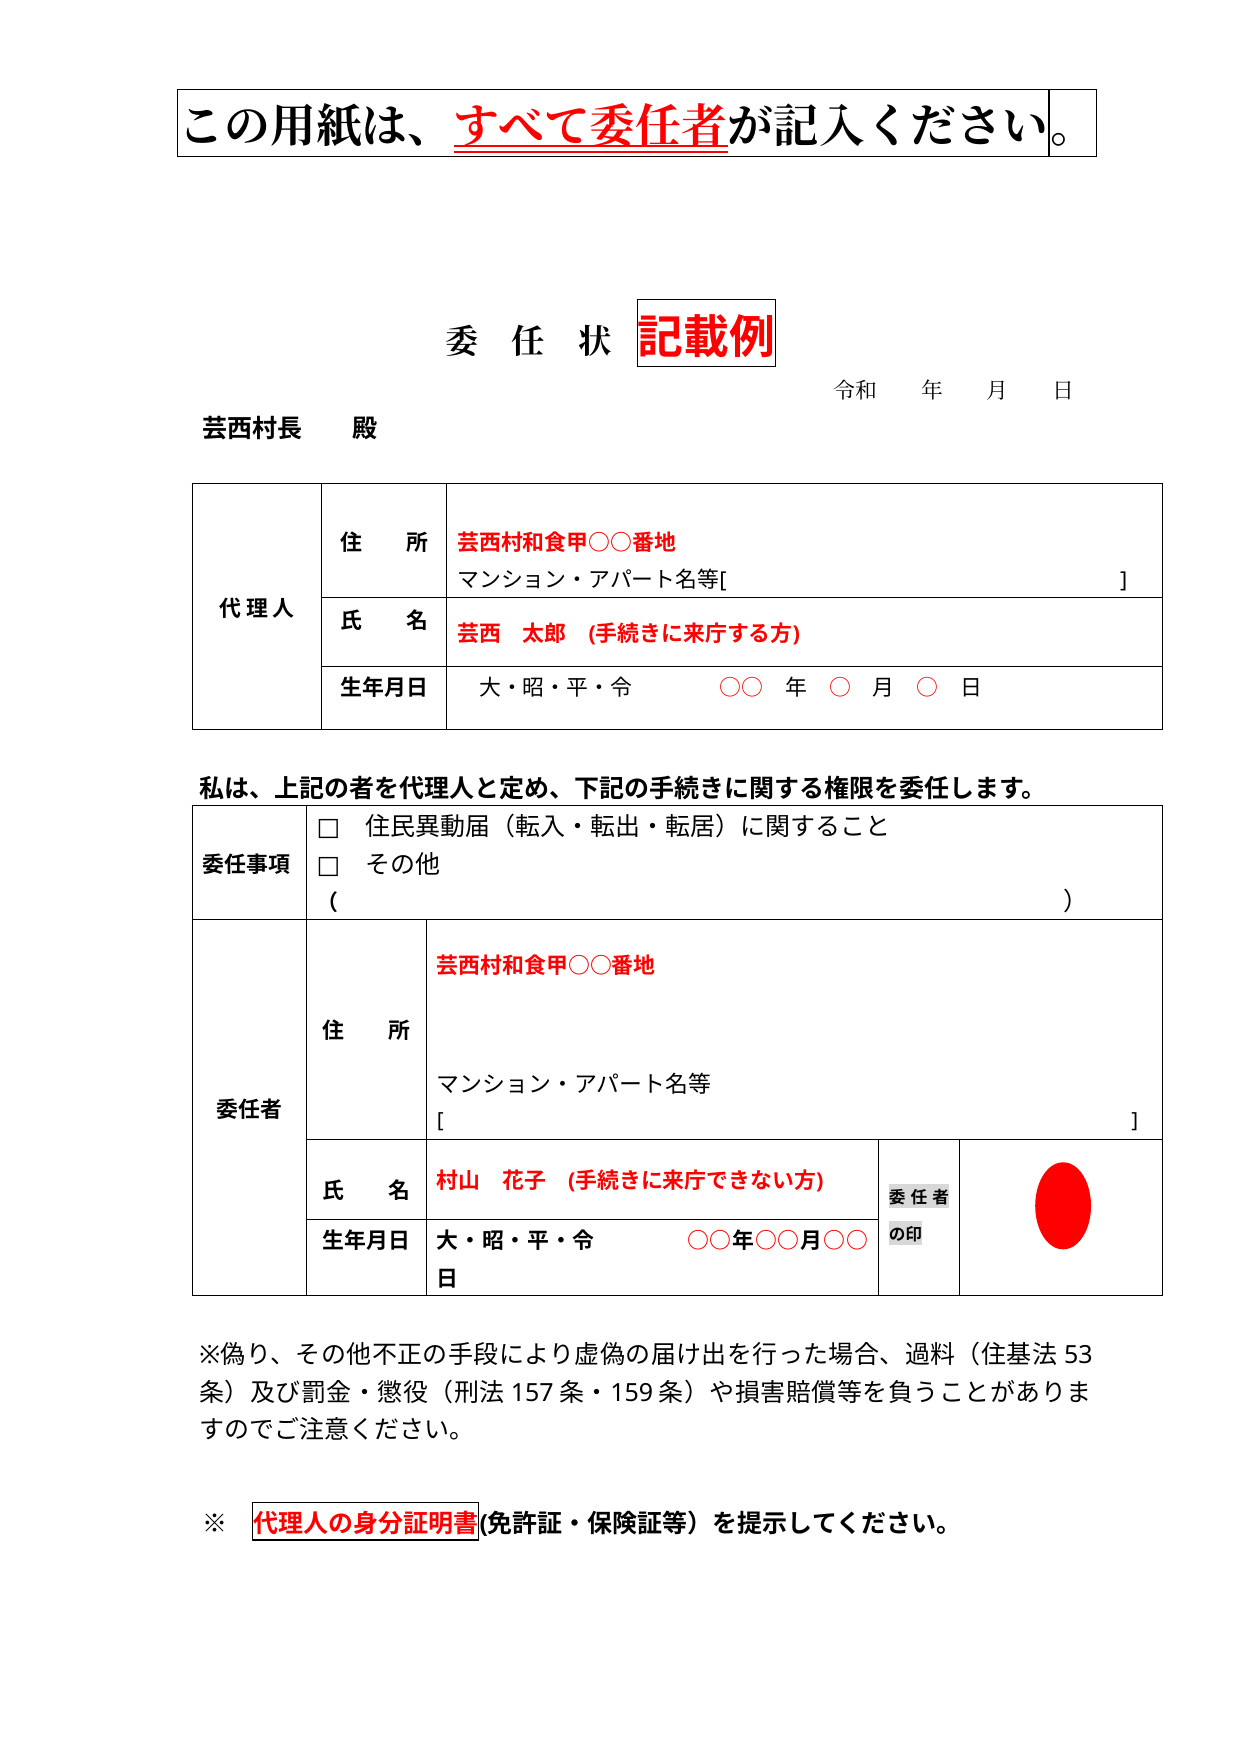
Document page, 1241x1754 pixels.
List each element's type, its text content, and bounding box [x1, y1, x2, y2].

table_cell 委任者の印 [879, 1140, 959, 1295]
text 委 任 状 記載例 [177, 296, 1092, 371]
table_cell 委任者 [193, 920, 306, 1295]
table_cell 村山 花子 (手続きに来庁できない方) [427, 1140, 878, 1219]
table_header 芸西村和食甲○○番地 マンション・アパート名等[ ] [447, 484, 1162, 597]
table_cell 氏 名 [307, 1140, 426, 1219]
table_header 代 理 人 [193, 484, 321, 729]
table_cell 生年月日 [322, 667, 446, 729]
table_cell 氏 名 [322, 598, 446, 666]
table_header □ 住民異動届（転入・転出・転居）に関すること □ その他 （ ） [307, 806, 1162, 919]
text ※偽り、その他不正の手段により虚偽の届け出を行った場合、過料（住基法53条）及び罰金・懲役（刑法157条・159条）や損害賠償等を負うことがありますのでご注意ください。 [199, 1334, 1092, 1446]
table_cell 大・昭・平・令 ○○年○○月○○日 [427, 1220, 878, 1295]
text 私は、上記の者を代理人と定め、下記の手続きに関する権限を委任します。 [177, 768, 1092, 805]
table_cell 住 所 [307, 920, 426, 1138]
table_cell [960, 1140, 1162, 1295]
text ※ 代理人の身分証明書(免許証・保険証等）を提示してください。 [177, 1484, 1092, 1559]
text 芸西村長 殿 [177, 408, 1092, 446]
table_cell 生年月日 [307, 1220, 426, 1295]
table_header 委任事項 [193, 806, 306, 919]
table_header 住 所 [322, 484, 446, 597]
table_cell 芸西 太郎 (手続きに来庁する方) [447, 598, 1162, 666]
table_cell 大・昭・平・令 ○○ 年 ○ 月 ○ 日 [447, 667, 1162, 729]
text 令和 年 月 日 [177, 371, 1092, 408]
table_cell 芸西村和食甲○○番地 マンション・アパート名等 [ ] [427, 920, 1162, 1138]
